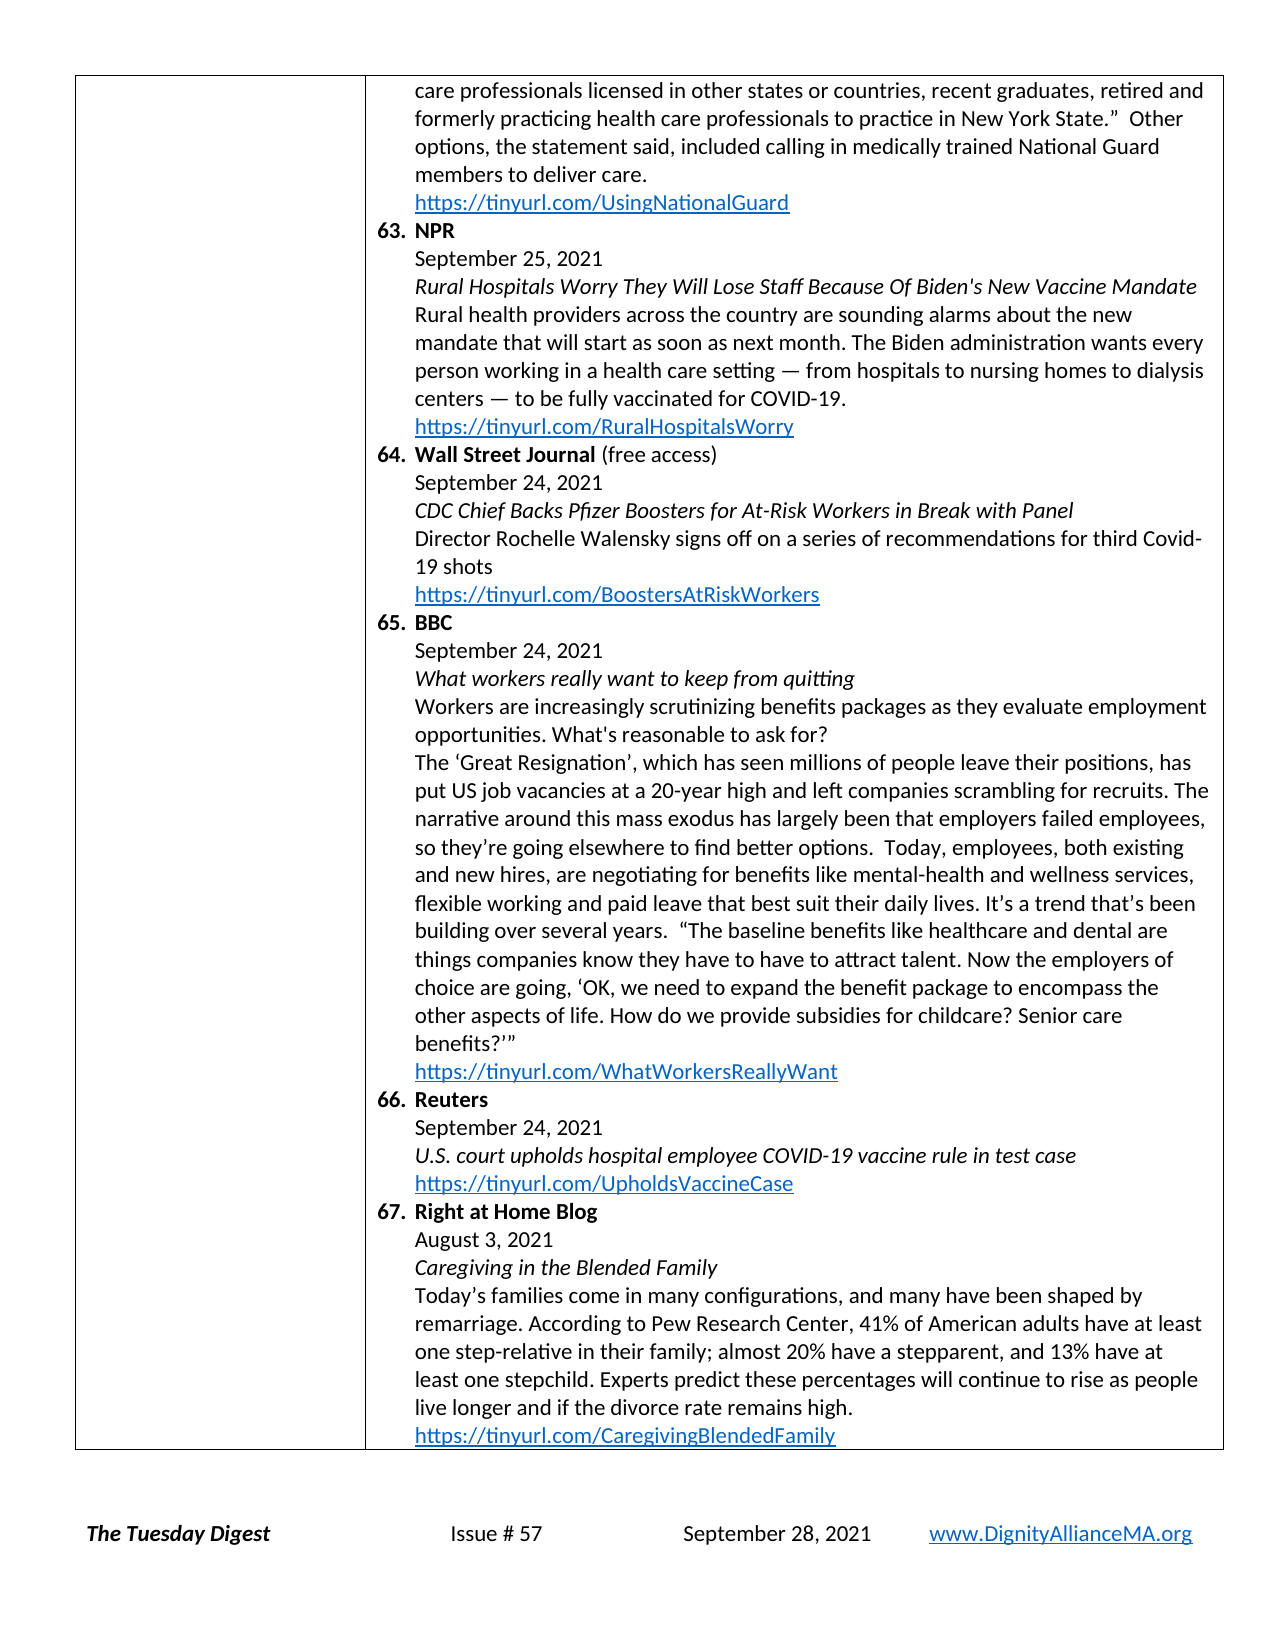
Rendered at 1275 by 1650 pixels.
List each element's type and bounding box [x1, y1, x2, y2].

table_cell [366, 76, 1223, 1449]
table_cell [76, 76, 365, 1449]
